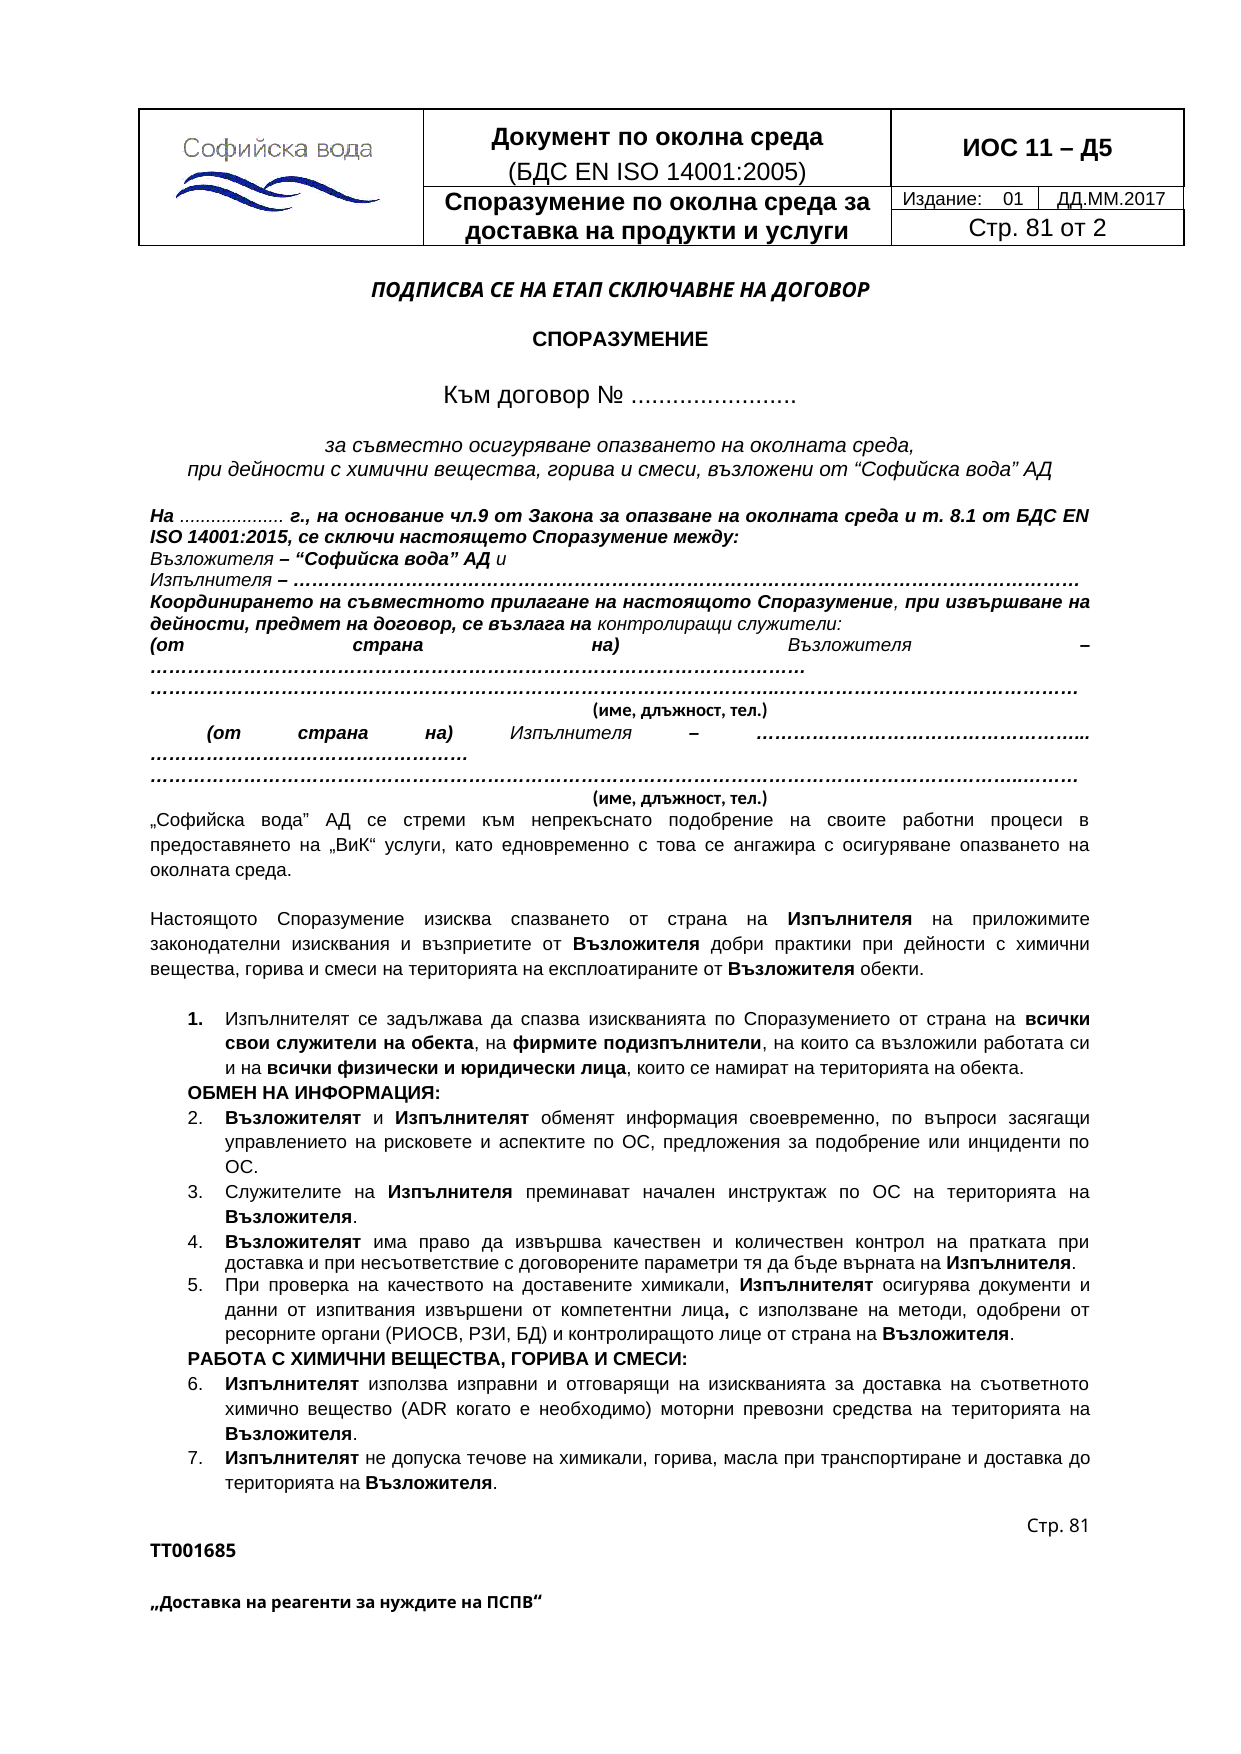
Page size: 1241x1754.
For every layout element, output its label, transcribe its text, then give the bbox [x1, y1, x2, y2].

title СПОРАЗУМЕНИЕ [150, 327, 1090, 351]
list Изпълнителят използва изправни и отговарящи на изискванията за доставка на съответното химично вещество (ADR когато е необходимо) моторни превозни средства на територията на Възложителя. [187, 1373, 1090, 1444]
text РАБОТА С ХИМИЧНИ ВЕЩЕСТВА, ГОРИВА И СМЕСИ: [187, 1348, 1090, 1369]
list Изпълнителят се задължава да спазва изискванията по Споразумението от страна на всички свои служители на обекта, на фирмите подизпълнители, на които са възложили работата си и на всички физически и юридически лица, които се намират на територията на обекта. [187, 1007, 1090, 1078]
text Изпълнителя – ……………………………………………………………………………………………………………… [150, 569, 1090, 591]
text ПОДПИСВА СЕ НА ЕТАП СКЛЮЧАВНЕ НА ДОГОВОР [150, 275, 1090, 303]
table_cell Издание: 01 [892, 187, 1038, 209]
text при дейности с химични вещества, горива и смеси, възложени от “Софийска вода” АД [150, 457, 1090, 481]
list Служителите на Изпълнителя преминават начален инструктаж по ОС на територията на Възложителя. [187, 1181, 1090, 1227]
text Възложителя – “Софийска вода” АД и [150, 548, 1090, 569]
text (от страна на) Възложителя – …………………………………………………………………………………………… [150, 634, 1090, 677]
text На .................... г., на основание чл.9 от Закона за опазване на околната среда и т. 8.1 от БДС EN ISO 14001:2015, се сключи настоящето Споразумение между: [150, 504, 1090, 548]
text Настоящото Споразумение изисква спазването от страна на Изпълнителя на приложимите законодателни изисквания и възприетите от Възложителя добри практики при дейности с химични вещества, горива и смеси на територията на експлоатираните от Възложителя обекти. [150, 908, 1090, 979]
table_header [140, 110, 423, 245]
picture [166, 126, 392, 219]
text Координирането на съвместното прилагане на настоящото Споразумение, при извършване на дейности, предмет на договор, се възлага на контролиращи служители: [150, 591, 1090, 634]
list Изпълнителят не допуска течове на химикали, горива, масла при транспортиране и доставка до територията на Възложителя. [187, 1447, 1090, 1493]
list Възложителят и Изпълнителят обменят информация своевременно, по въпроси засягащи управлението на рисковете и аспектите по ОС, предложения за подобрение или инциденти по ОС. [187, 1107, 1090, 1178]
list Възложителят има право да извършва качествен и количествен контрол на пратката при доставка и при несъответствие с договорените параметри тя да бъде върната на Изпълнителя. [187, 1231, 1090, 1274]
text за съвместно осигуряване опазването на околната среда, [150, 433, 1090, 457]
table_cell ДД.ММ.2017 [1039, 187, 1183, 209]
table_cell Споразумение по околна среда за доставка на продукти и услуги [424, 187, 891, 245]
text ОБМЕН НА ИНФОРМАЦИЯ: [187, 1082, 1090, 1103]
table_header Документ по околна среда (БДС EN ISO 14001:2005) [424, 110, 890, 186]
text Към договор № ........................ [150, 380, 1090, 409]
text (име, длъжност, тел.) [519, 698, 1090, 721]
text (име, длъжност, тел.) [519, 786, 1090, 809]
text (от страна на) Изпълнителя – ……………………………………………...…………………………………………… [150, 721, 1090, 764]
table_cell Стр. 76 от 2 [892, 210, 1183, 245]
table_header ИОС 11 – Д5 [892, 110, 1183, 186]
text „Софийска вода” АД се стреми към непрекъснато подобрение на своите работни процеси в предоставянето на „ВиК“ услуги, като едновременно с това се ангажира с осигуряване опазването на околната среда. [150, 809, 1090, 880]
text …………………………………………………………………………………………………………………………..……… [150, 764, 1090, 786]
list При проверка на качеството на доставените химикали, Изпълнителят осигурява документи и данни от изпитвания извършени от компетентни лица, с използване на методи, одобрени от ресорните органи (РИОСВ, РЗИ, БД) и контролиращото лице от страна на Възложителя. [187, 1274, 1090, 1345]
text ………………………………………………………………………………………..………………………………………… [150, 677, 1090, 698]
